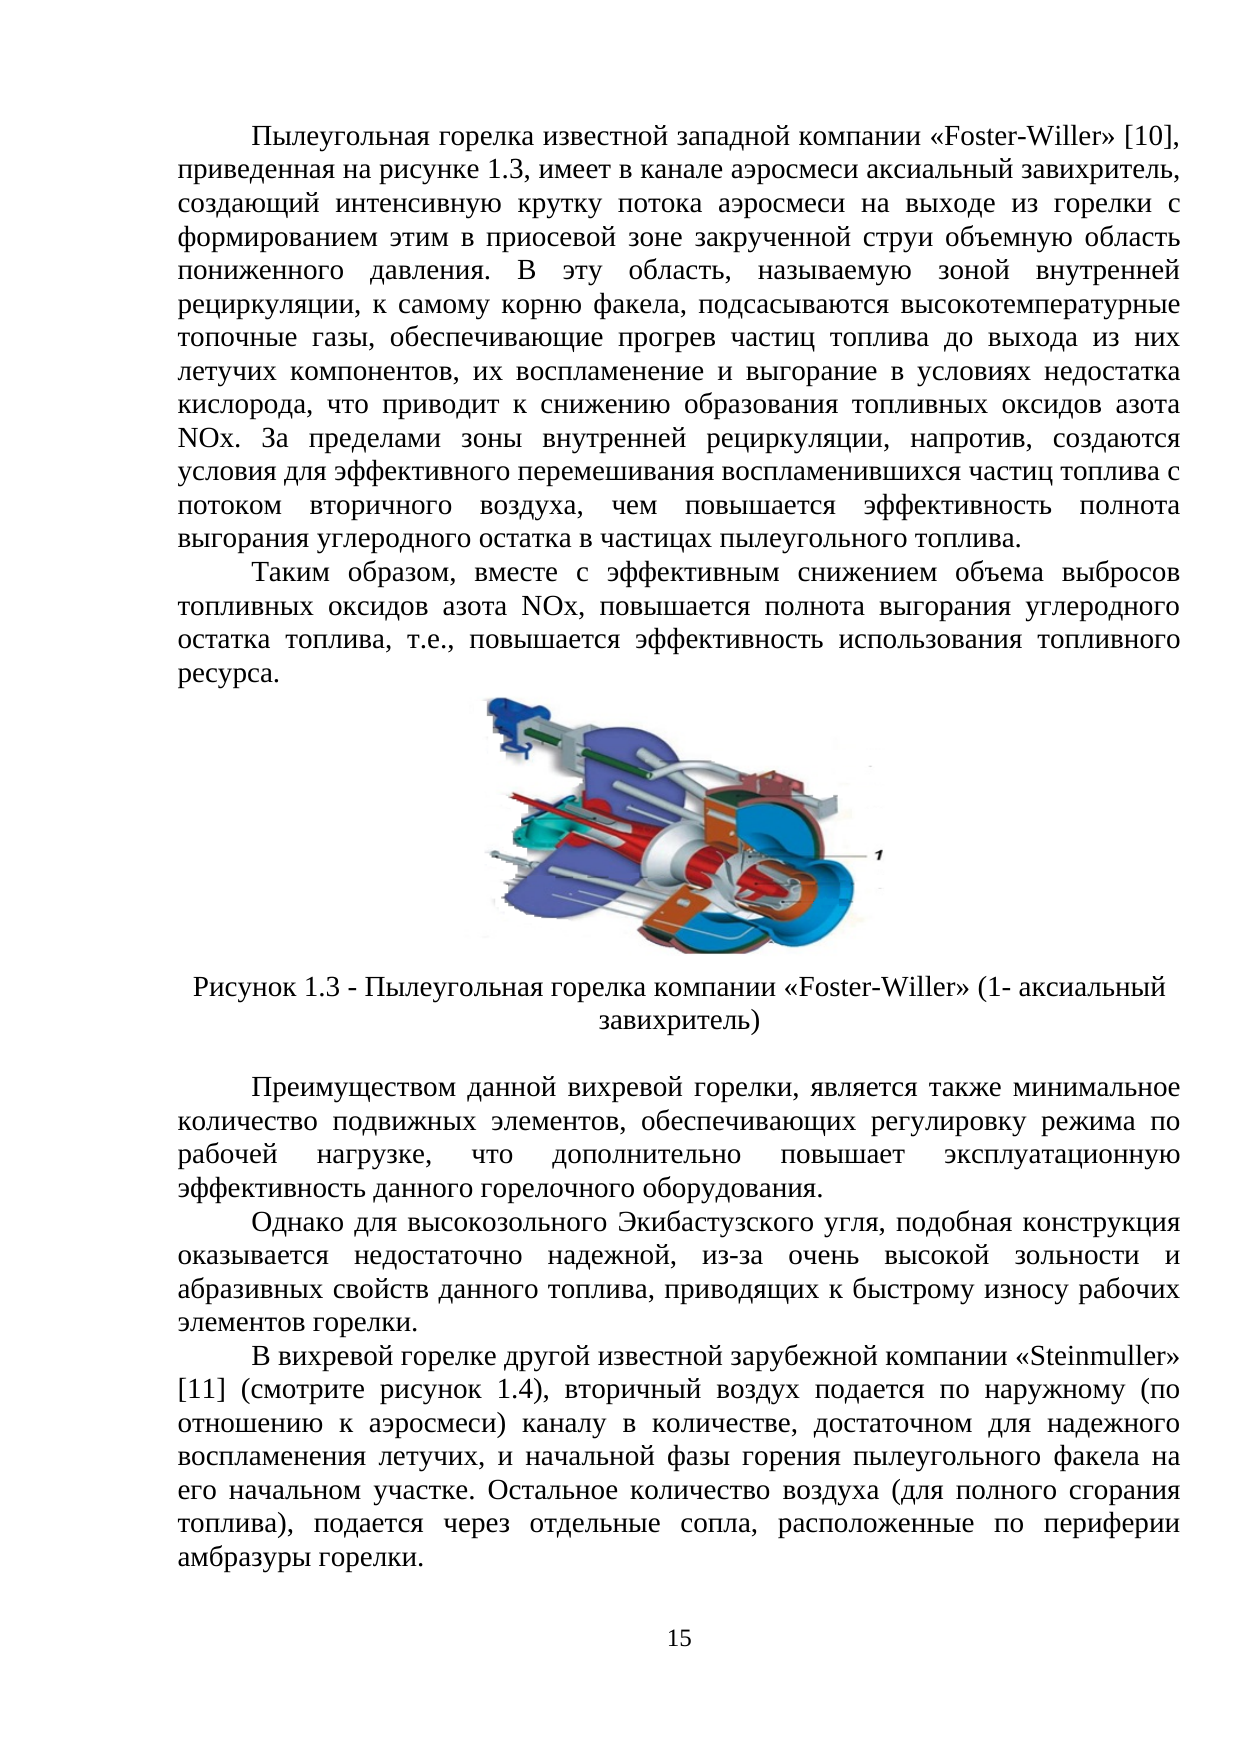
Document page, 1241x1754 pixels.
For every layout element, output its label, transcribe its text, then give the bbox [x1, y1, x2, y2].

text Таким образом, вместе с эффективным снижением объема выбросов топливных оксидов азота NОx, повышается полнота выгорания углеродного остатка топлива, т.е., повышается эффективность использования топливного ресурса. [177, 554, 1181, 688]
picture [462, 688, 897, 957]
text В вихревой горелке другой известной зарубежной компании «Steinmuller» [11] (смотрите рисунок 1.4), вторичный воздух подается по наружному (по отношению к аэросмеси) каналу в количестве, достаточном для надежного воспламенения летучих, и начальной фазы горения пылеугольного факела на его начальном участке. Остальное количество воздуха (для полного сгорания топлива), подается через отдельные сопла, расположенные по периферии амбразуры горелки. [177, 1338, 1181, 1573]
text Пылеугольная горелка известной западной компании «Foster-Willer» [10], приведенная на рисунке 1.3, имеет в канале аэросмеси аксиальный завихритель, создающий интенсивную крутку потока аэросмеси на выходе из горелки с формированием этим в приосевой зоне закрученной струи объемную область пониженного давления. В эту область, называемую зоной внутренней рециркуляции, к самому корню факела, подсасываются высокотемпературные топочные газы, обеспечивающие прогрев частиц топлива до выхода из них летучих компонентов, их воспламенение и выгорание в условиях недостатка кислорода, что приводит к снижению образования топливных оксидов азота NOx. За пределами зоны внутренней рециркуляции, напротив, создаются условия для эффективного перемешивания воспламенившихся частиц топлива с потоком вторичного воздуха, чем повышается эффективность полнота выгорания углеродного остатка в частицах пылеугольного топлива. [177, 118, 1181, 554]
text Рисунок 1.3 - Пылеугольная горелка компании «Foster-Willer» (1- аксиальный завихритель) [177, 969, 1181, 1036]
text Однако для высокозольного Экибастузского угля, подобная конструкция оказывается недостаточно надежной, из-за очень высокой зольности и абразивных свойств данного топлива, приводящих к быстрому износу рабочих элементов горелки. [177, 1204, 1181, 1338]
text Преимуществом данной вихревой горелки, является также минимальное количество подвижных элементов, обеспечивающих регулировку режима по рабочей нагрузке, что дополнительно повышает эксплуатационную эффективность данного горелочного оборудования. [177, 1069, 1181, 1204]
